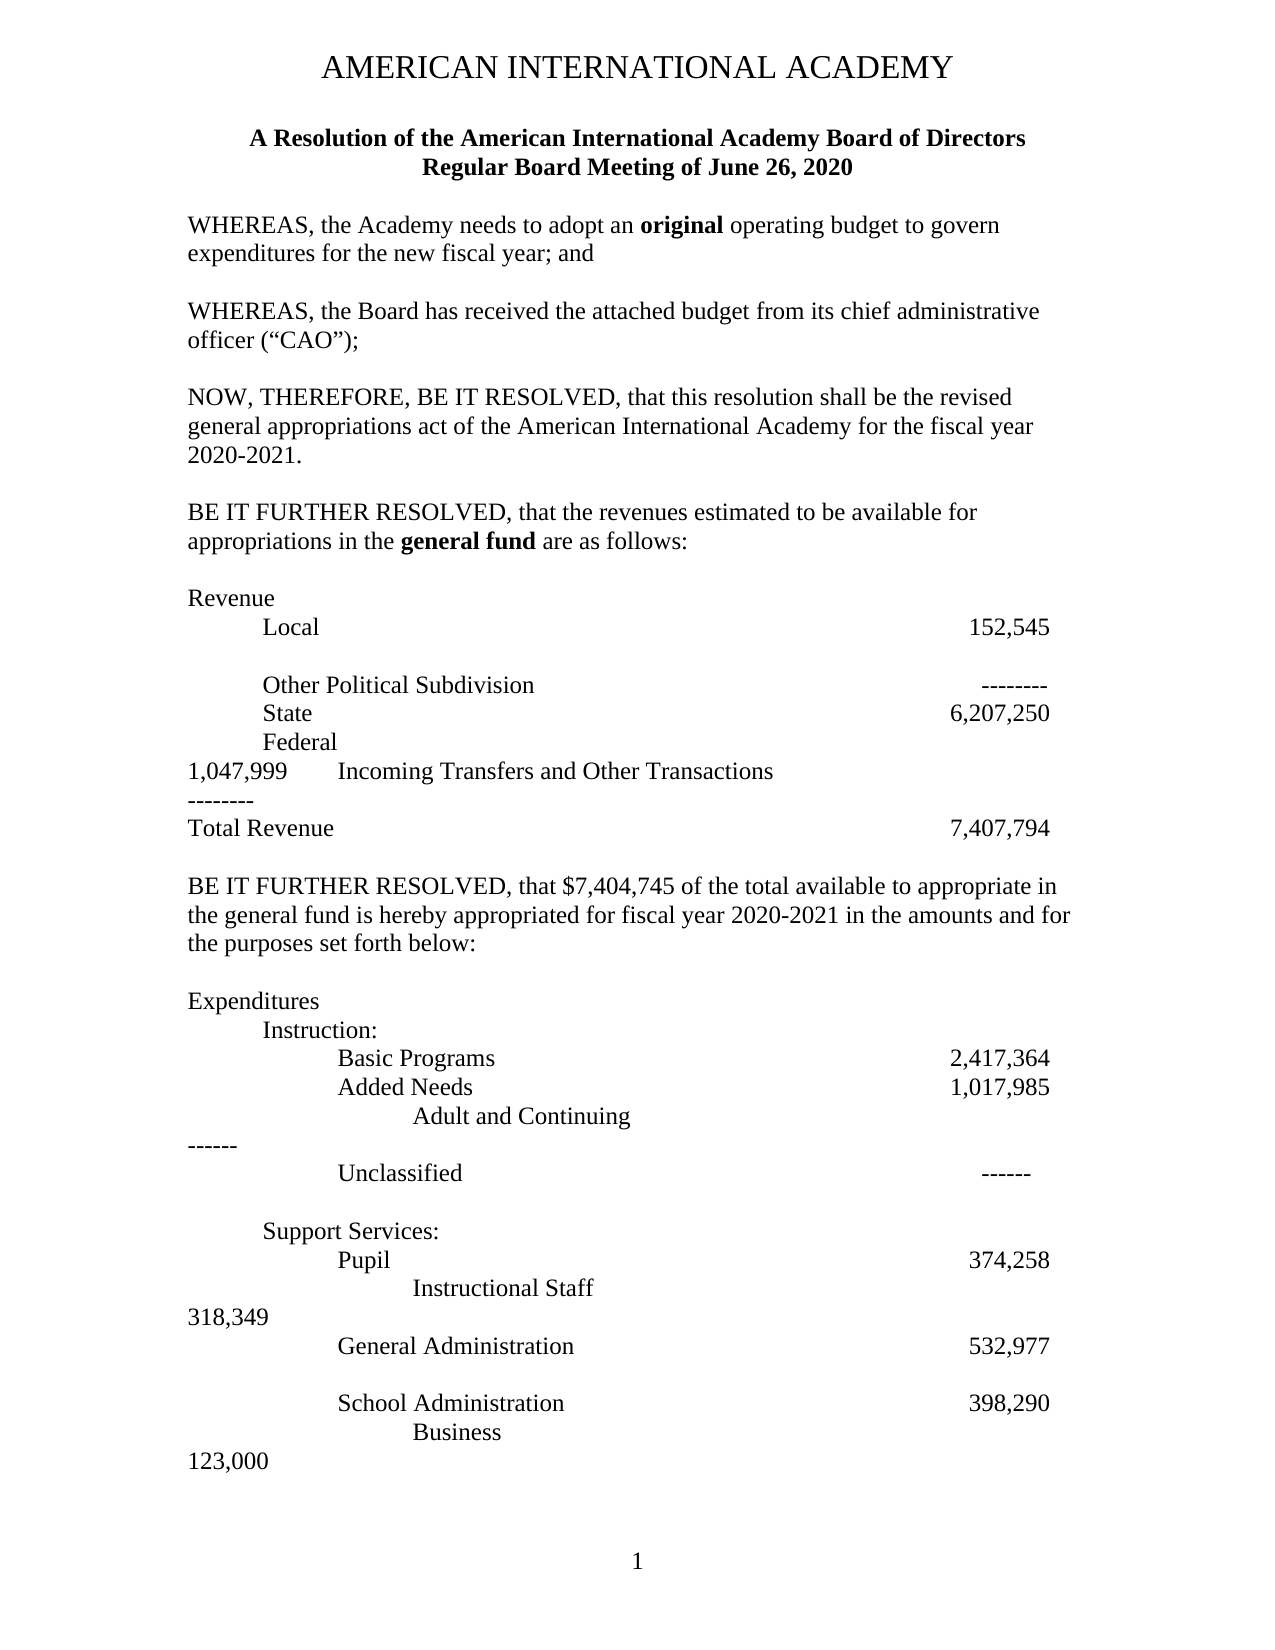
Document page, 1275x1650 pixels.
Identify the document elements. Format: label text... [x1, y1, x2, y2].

text Total Revenue 7,407,794 [187, 813, 1087, 842]
text WHEREAS, the Academy needs to adopt an original operating budget to govern expenditures for the new fiscal year; and [187, 210, 1087, 267]
text WHEREAS, the Board has received the attached budget from its chief administrative officer (“CAO”); [187, 296, 1087, 353]
text Added Needs 1,017,985 Adult and Continuing ------ [187, 1072, 1087, 1158]
text General Administration 532,977 [187, 1331, 1087, 1388]
text State 6,207,250 [187, 698, 1087, 727]
text Unclassified ------ [187, 1158, 1087, 1187]
text Instruction: [187, 1015, 1087, 1043]
text Regular Board Meeting of June 26, 2020 [187, 152, 1087, 181]
text Other Political Subdivision -------- [187, 670, 1087, 698]
text Revenue [187, 583, 1087, 612]
text Expenditures [187, 986, 1087, 1015]
text Support Services: [187, 1216, 1087, 1245]
subtitle A Resolution of the American International Academy Board of Directors [187, 123, 1087, 152]
text BE IT FURTHER RESOLVED, that the revenues estimated to be available for appropriations in the general fund are as follows: [187, 497, 1087, 555]
text School Administration 398,290 Business 123,000 [187, 1388, 1087, 1475]
text Pupil 374,258 Instructional Staff 318,349 [187, 1245, 1087, 1331]
text NOW, THEREFORE, BE IT RESOLVED, that this resolution shall be the revised general appropriations act of the American International Academy for the fiscal year 2020-2021. [187, 382, 1087, 468]
title AMERICAN INTERNATIONAL ACADEMY [187, 47, 1087, 85]
text Local 152,545 [187, 612, 1087, 670]
text BE IT FURTHER RESOLVED, that $7,404,745 of the total available to appropriate in the general fund is hereby appropriated for fiscal year 2020-2021 in the amounts and for the purposes set forth below: [187, 871, 1087, 957]
text Basic Programs 2,417,364 [187, 1043, 1087, 1072]
text Federal 1,047,999 Incoming Transfers and Other Transactions -------- [187, 727, 1087, 813]
